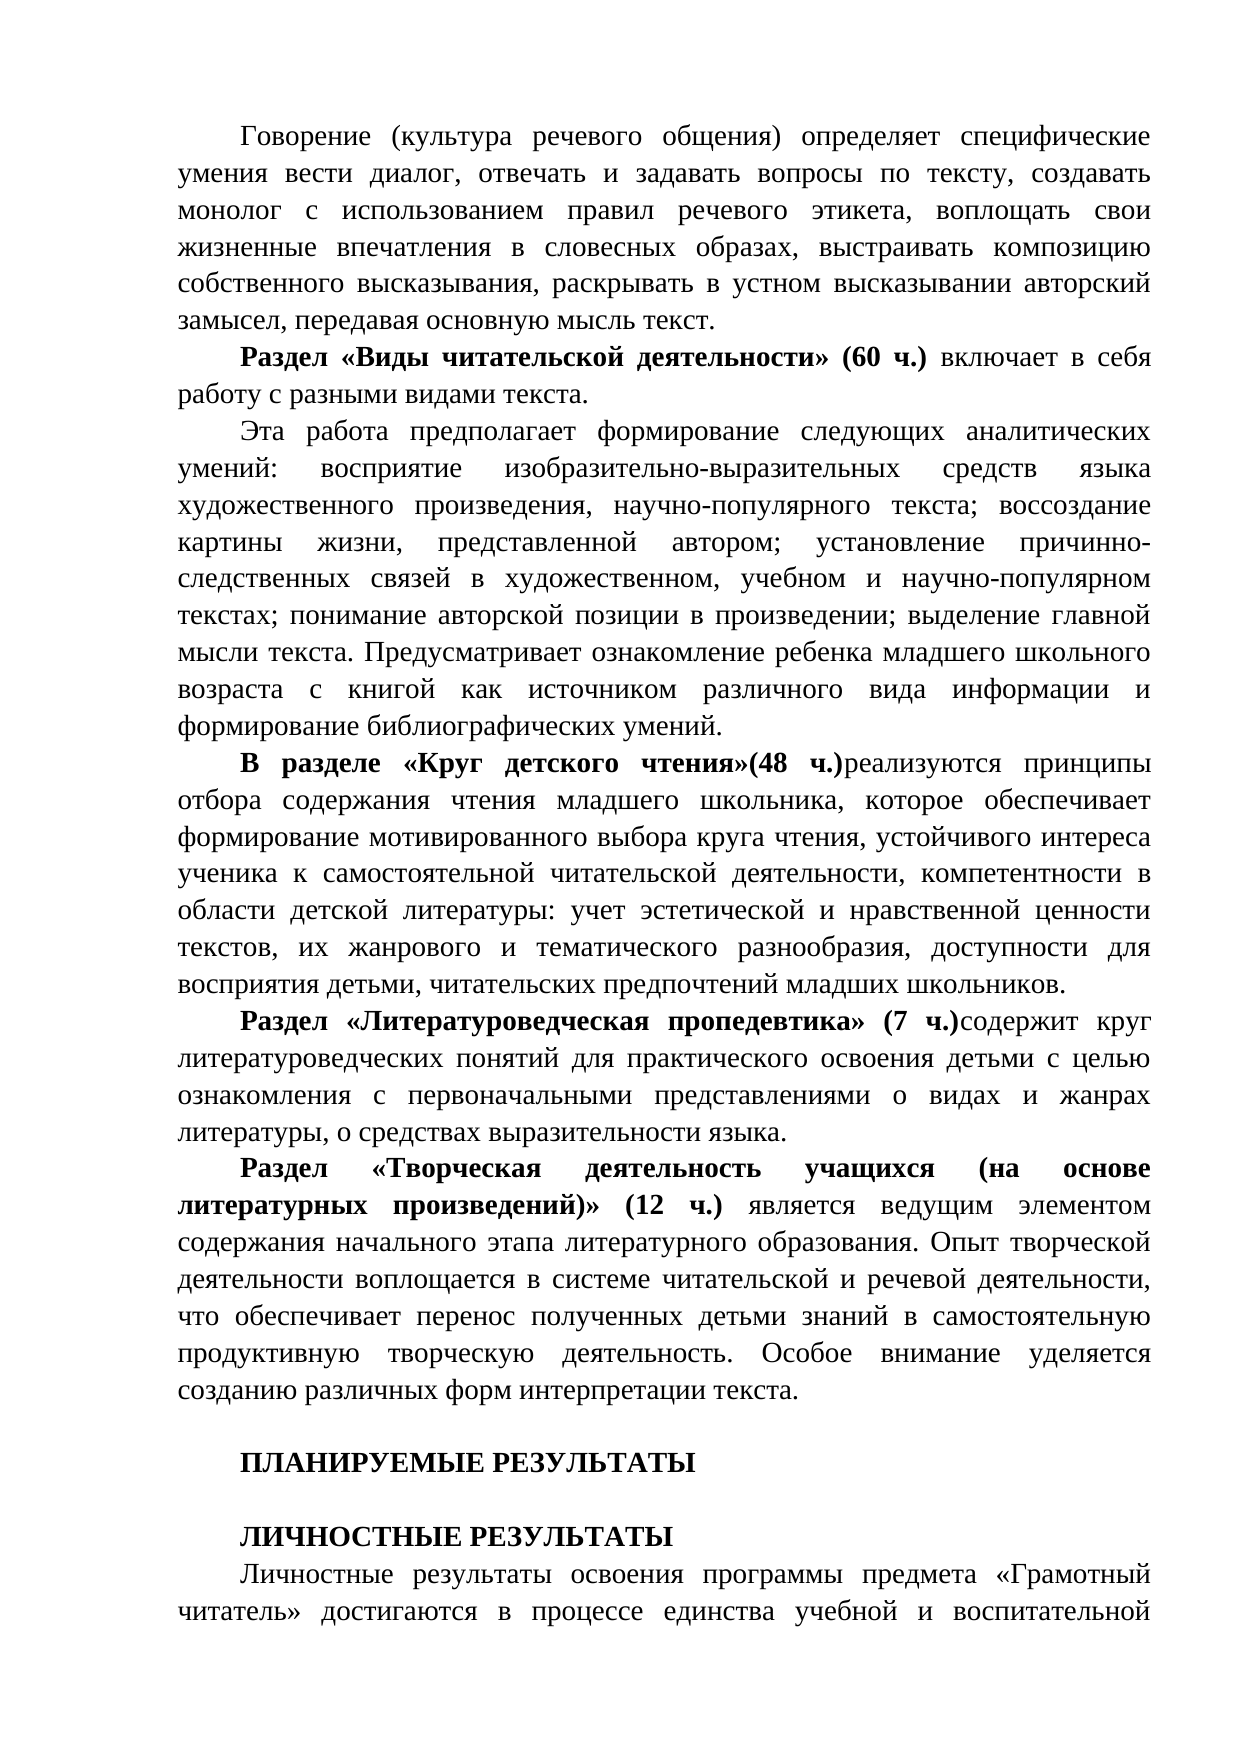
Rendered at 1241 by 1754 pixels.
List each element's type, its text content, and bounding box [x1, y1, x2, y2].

text Раздел «Литературоведческая пропедевтика» (7 ч.)содержит круг литературоведческих понятий для практического освоения детьми с целью ознакомления с первоначальными представлениями о видах и жанрах литературы, о средствах выразительности языка. [177, 1077, 1152, 1221]
text Говорение (культура речевого общения) определяет специфические умения вести диалог, отвечать и задавать вопросы по тексту, создавать монолог с использованием правил речевого этикета, воплощать свои жизненные впечатления в словесных образах, выстраивать композицию собственного высказывания, раскрывать в устном высказывании авторский замысел, передавая основную мысль текст. [177, 192, 1152, 410]
text Эта работа предполагает формирование следующих аналитических умений: восприятие изобразительно-выразительных средств языка художественного произведения, научно-популярного текста; воссоздание картины жизни, представленной автором; установление причинно-следственных связей в художественном, учебном и научно-популярном текстах; понимание авторской позиции в произведении; выделение главной мысли текста. Предусматривает ознакомление ребенка младшего школьного возраста с книгой как источником различного вида информации и формирование библиографических умений. [177, 487, 1152, 815]
text Раздел «Творческая деятельность учащихся (на основе литературных произведений)» (12 ч.) является ведущим элементом содержания начального этапа литературного образования. Опыт творческой деятельности воплощается в системе читательской и речевой деятельности, что обеспечивает перенос полученных детьми знаний в самостоятельную продуктивную творческую деятельность. Особое внимание уделяется созданию различных форм интерпретации текста. [177, 1224, 1152, 1479]
text В разделе «Круг детского чтения»(48 ч.)реализуются принципы отбора содержания чтения младшего школьника, которое обеспечивает формирование мотивированного выбора круга чтения, устойчивого интереса ученика к самостоятельной читательской деятельности, компетентности в области детской литературы: учет эстетической и нравственной ценности текстов, их жанрового и тематического разнообразия, доступности для восприятия детьми, читательских предпочтений младших школьников. [177, 819, 1152, 1073]
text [177, 118, 1152, 188]
text ЛИЧНОСТНЫЕ РЕЗУЛЬТАТЫ [177, 1593, 1152, 1627]
text Раздел «Виды читательской деятельности» (60 ч.) включает в себя работу с разными видами текста. [177, 413, 1152, 483]
text ПЛАНИРУЕМЫЕ РЕЗУЛЬТАТЫ [177, 1519, 1152, 1553]
